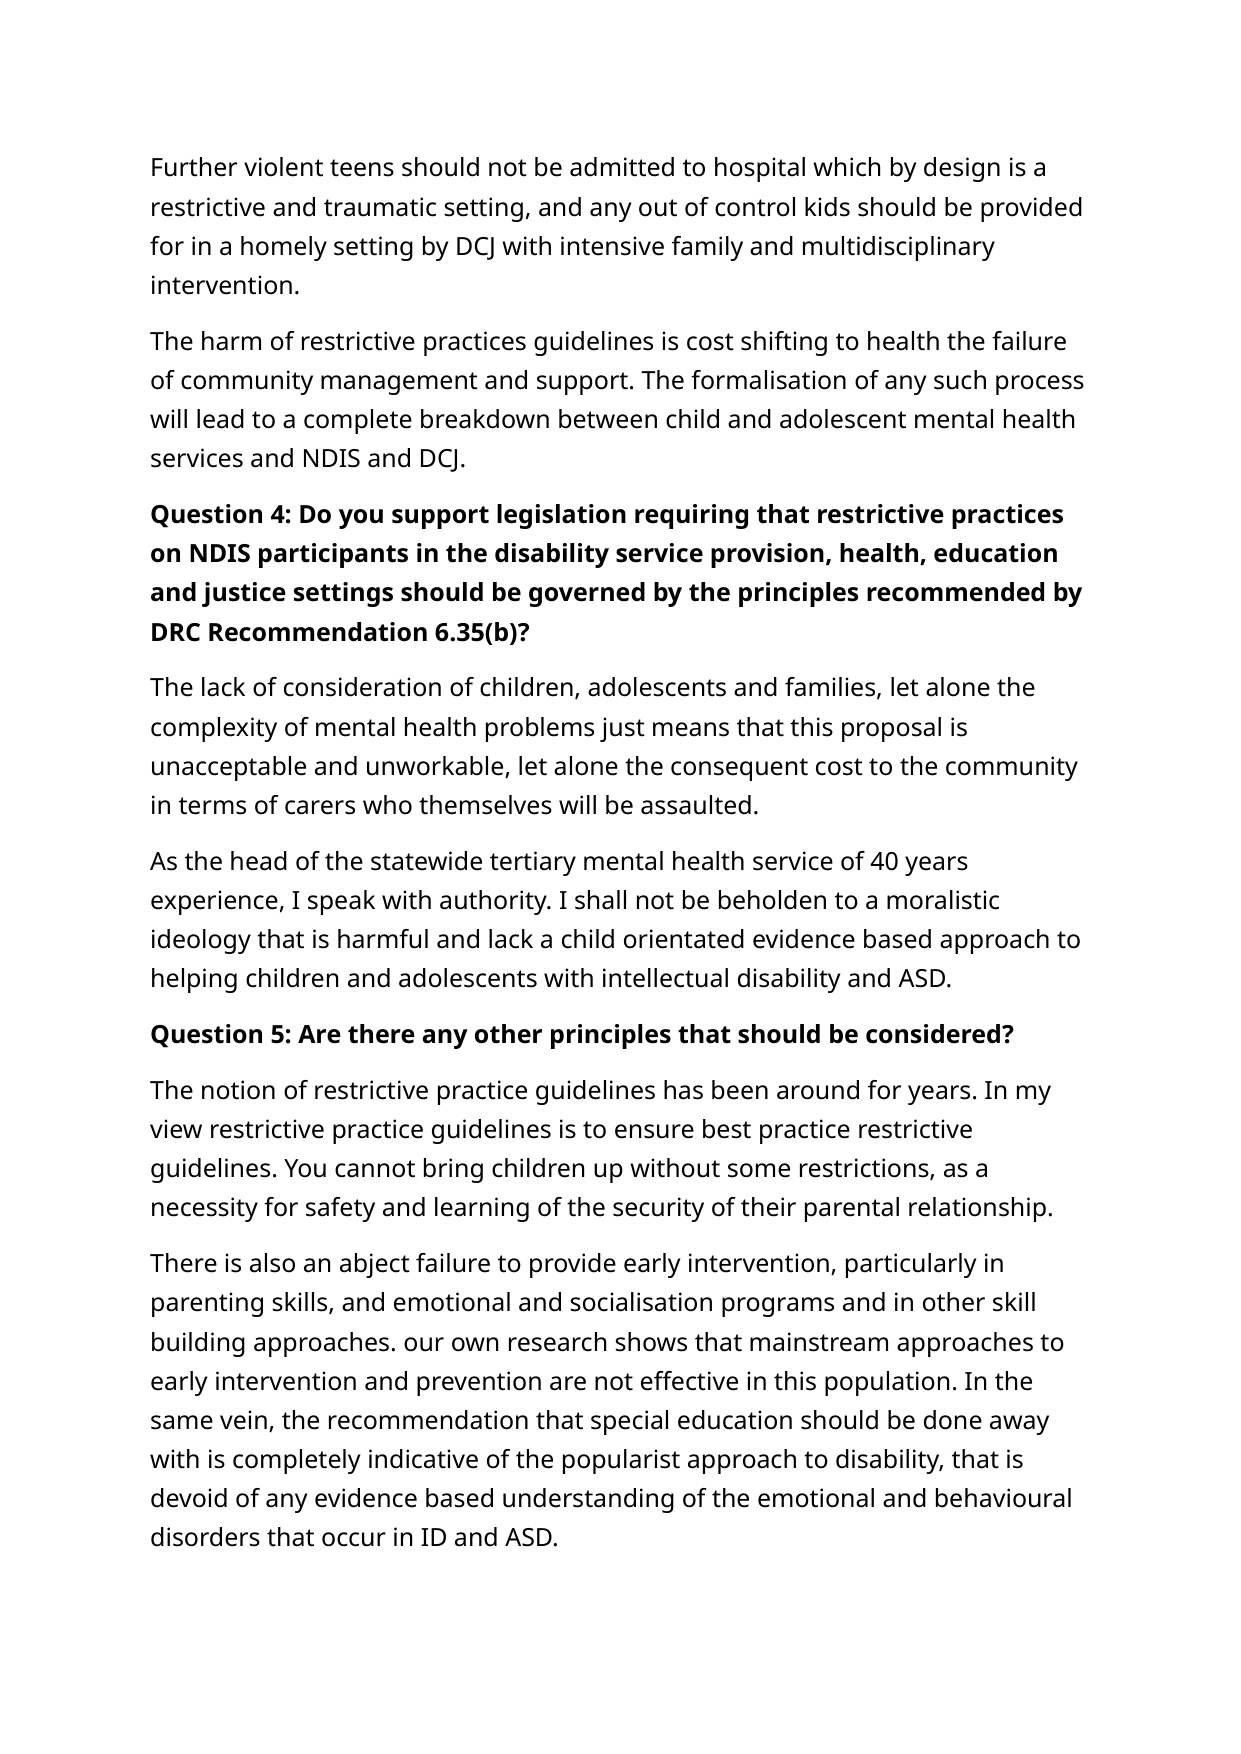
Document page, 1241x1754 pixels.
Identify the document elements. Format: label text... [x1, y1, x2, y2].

text Further violent teens should not be admitted to hospital which by design is a restrictive and traumatic setting, and any out of control kids should be provided for in a homely setting by DCJ with intensive family and multidisciplinary intervention. [150, 150, 1090, 302]
text As the head of the statewide tertiary mental health service of 40 years experience, I speak with authority. I shall not be beholden to a moralistic ideology that is harmful and lack a child orientated evidence based approach to helping children and adolescents with intellectual disability and ASD. [150, 843, 1090, 995]
text There is also an abject failure to provide early intervention, particularly in parenting skills, and emotional and socialisation programs and in other skill building approaches. our own research shows that mainstream approaches to early intervention and prevention are not effective in this population. In the same vein, the recommendation that special education should be done away with is completely indicative of the popularist approach to disability, that is devoid of any evidence based understanding of the emotional and behavioural disorders that occur in ID and ASD. [150, 1246, 1090, 1554]
text Question 5: Are there any other principles that should be considered? [150, 1017, 1090, 1051]
text The notion of restrictive practice guidelines has been around for years. In my view restrictive practice guidelines is to ensure best practice restrictive guidelines. You cannot bring children up without some restrictions, as a necessity for safety and learning of the security of their parental relationship. [150, 1072, 1090, 1224]
text Question 4: Do you support legislation requiring that restrictive practices on NDIS participants in the disability service provision, health, education and justice settings should be governed by the principles recommended by DRC Recommendation 6.35(b)? [150, 497, 1090, 648]
text The harm of restrictive practices guidelines is cost shifting to health the failure of community management and support. The formalisation of any such process will lead to a complete breakdown between child and adolescent mental health services and NDIS and DCJ. [150, 323, 1090, 475]
text The lack of consideration of children, adolescents and families, let alone the complexity of mental health problems just means that this proposal is unacceptable and unworkable, let alone the consequent cost to the community in terms of carers who themselves will be assaulted. [150, 670, 1090, 822]
